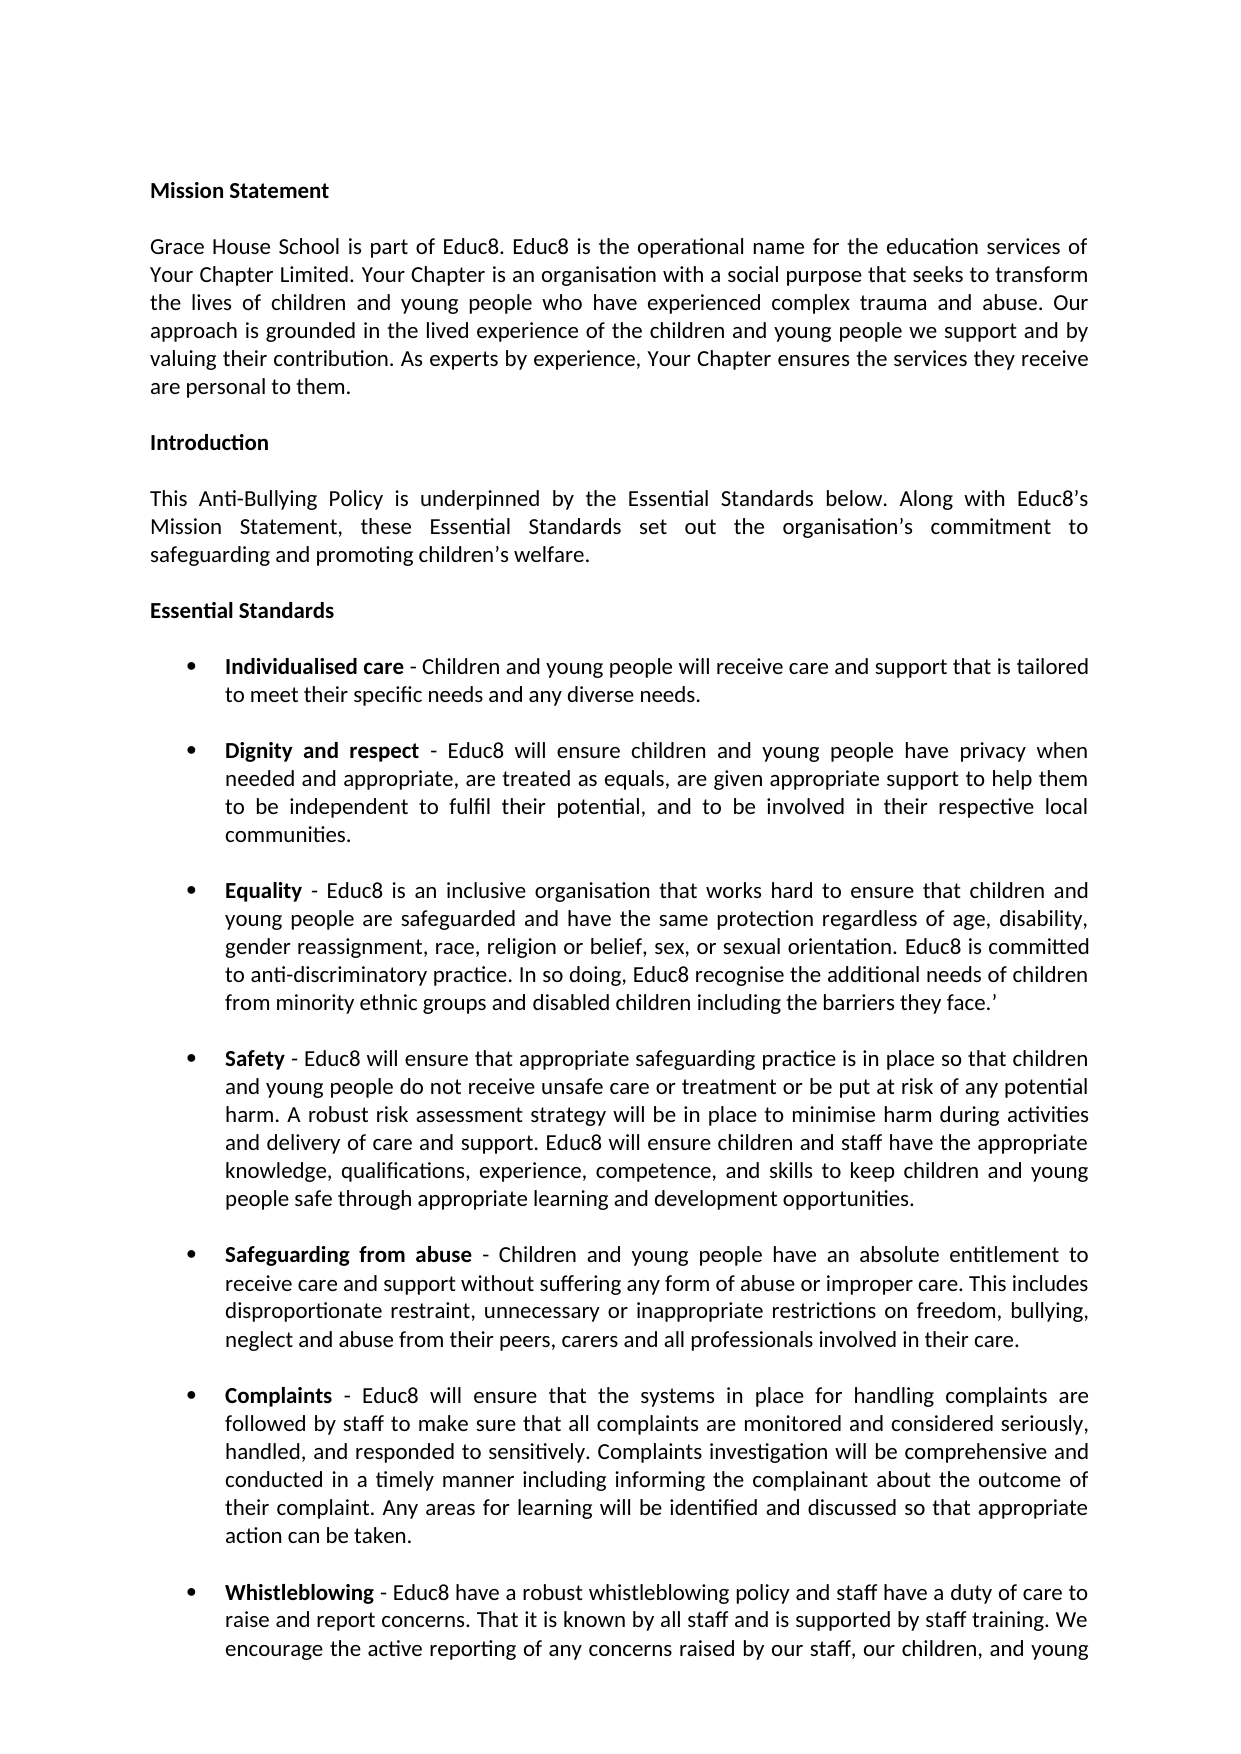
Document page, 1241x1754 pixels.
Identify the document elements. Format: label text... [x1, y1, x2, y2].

text Essential Standards [150, 596, 1090, 624]
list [187, 1578, 1090, 1662]
list Equality - Educ8 is an inclusive organisation that works hard to ensure that children and young people are safeguarded and have the same protection regardless of age, disability, gender reassignment, race, religion or belief, sex, or sexual orientation. Educ8 is committed to anti-discriminatory practice. In so doing, Educ8 recognise the additional needs of children from minority ethnic groups and disabled children including the barriers they face.’ [187, 876, 1090, 1016]
list Safety - Educ8 will ensure that appropriate safeguarding practice is in place so that children and young people do not receive unsafe care or treatment or be put at risk of any potential harm. A robust risk assessment strategy will be in place to minimise harm during activities and delivery of care and support. Educ8 will ensure children and staff have the appropriate knowledge, qualifications, experience, competence, and skills to keep children and young people safe through appropriate learning and development opportunities. [187, 1044, 1090, 1213]
list Safeguarding from abuse - Children and young people have an absolute entitlement to receive care and support without suffering any form of abuse or improper care. This includes disproportionate restraint, unnecessary or inappropriate restrictions on freedom, bullying, neglect and abuse from their peers, carers and all professionals involved in their care. [187, 1241, 1090, 1353]
list Complaints - Educ8 will ensure that the systems in place for handling complaints are followed by staff to make sure that all complaints are monitored and considered seriously, handled, and responded to sensitively. Complaints investigation will be comprehensive and conducted in a timely manner including informing the complainant about the outcome of their complaint. Any areas for learning will be identified and discussed so that appropriate action can be taken. [187, 1381, 1090, 1549]
list Individualised care - Children and young people will receive care and support that is tailored to meet their specific needs and any diverse needs. [187, 652, 1090, 708]
list Dignity and respect - Educ8 will ensure children and young people have privacy when needed and appropriate, are treated as equals, are given appropriate support to help them to be independent to fulfil their potential, and to be involved in their respective local communities. [187, 736, 1090, 848]
text Introduction [150, 428, 1090, 456]
text Mission Statement [150, 176, 1090, 204]
text This Anti-Bullying Policy is underpinned by the Essential Standards below. Along with Educ8’s Mission Statement, these Essential Standards set out the organisation’s commitment to safeguarding and promoting children’s welfare. [150, 484, 1090, 568]
text Grace House School is part of Educ8. Educ8 is the operational name for the education services of Your Chapter Limited. Your Chapter is an organisation with a social purpose that seeks to transform the lives of children and young people who have experienced complex trauma and abuse. Our approach is grounded in the lived experience of the children and young people we support and by valuing their contribution. As experts by experience, Your Chapter ensures the services they receive are personal to them. [150, 232, 1090, 400]
